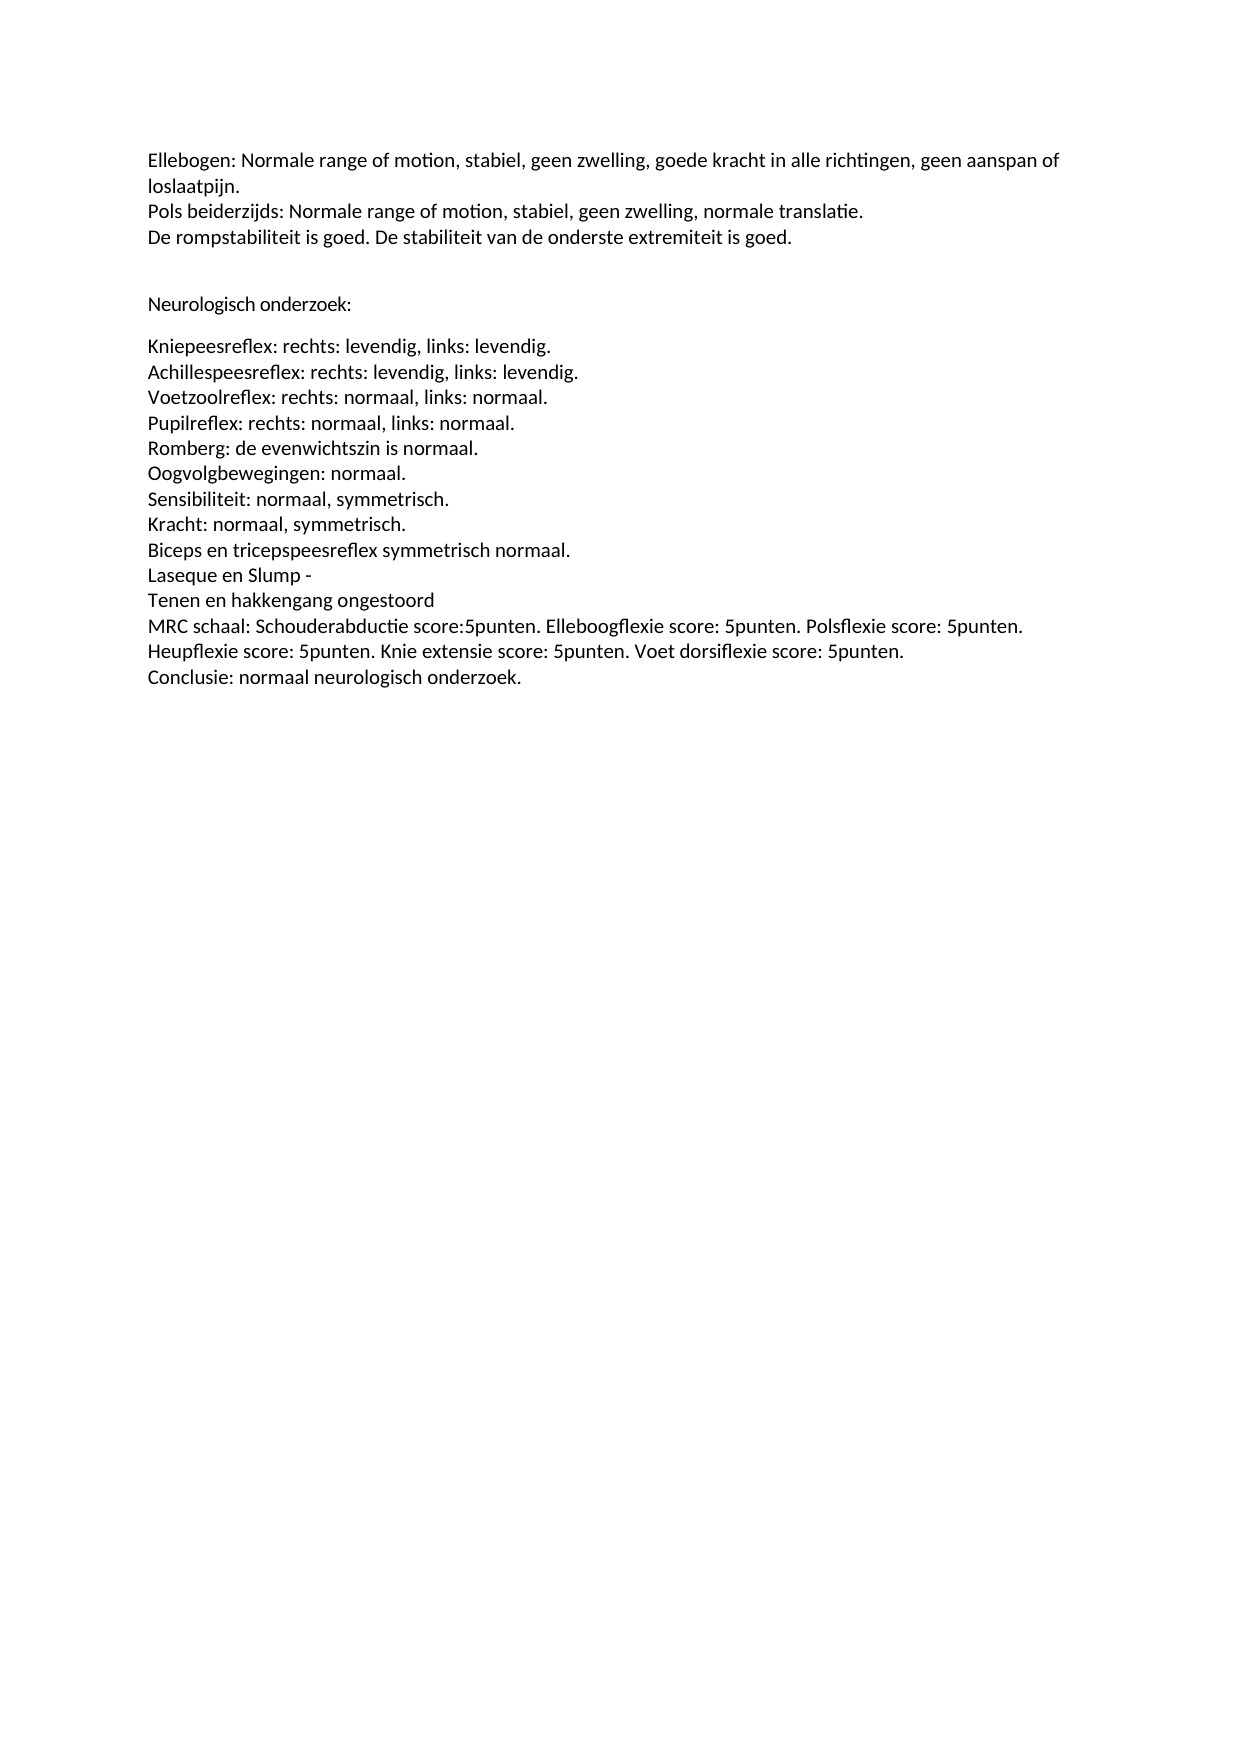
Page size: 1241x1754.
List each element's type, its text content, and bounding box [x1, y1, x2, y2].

text MRC schaal: Schouderabductie score:5punten. Elleboogflexie score: 5punten. Polsflexie score: 5punten. Heupflexie score: 5punten. Knie extensie score: 5punten. Voet dorsiflexie score: 5punten. [148, 613, 1093, 664]
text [148, 148, 1093, 249]
text Conclusie: normaal neurologisch onderzoek. [148, 664, 1093, 689]
text Kniepeesreflex: rechts: levendig, links: levendig. Achillespeesreflex: rechts: levendig, links: levendig. Voetzoolreflex: rechts: normaal, links: normaal. Pupilreflex: rechts: normaal, links: normaal. Romberg: de evenwichtszin is normaal. Oogvolgbewegingen: normaal. Sensibiliteit: normaal, symmetrisch. Kracht: normaal, symmetrisch. Biceps en tricepspeesreflex symmetrisch normaal. Laseque en Slump - Tenen en hakkengang ongestoord [148, 333, 1093, 613]
text Neurologisch onderzoek: [148, 291, 1093, 317]
